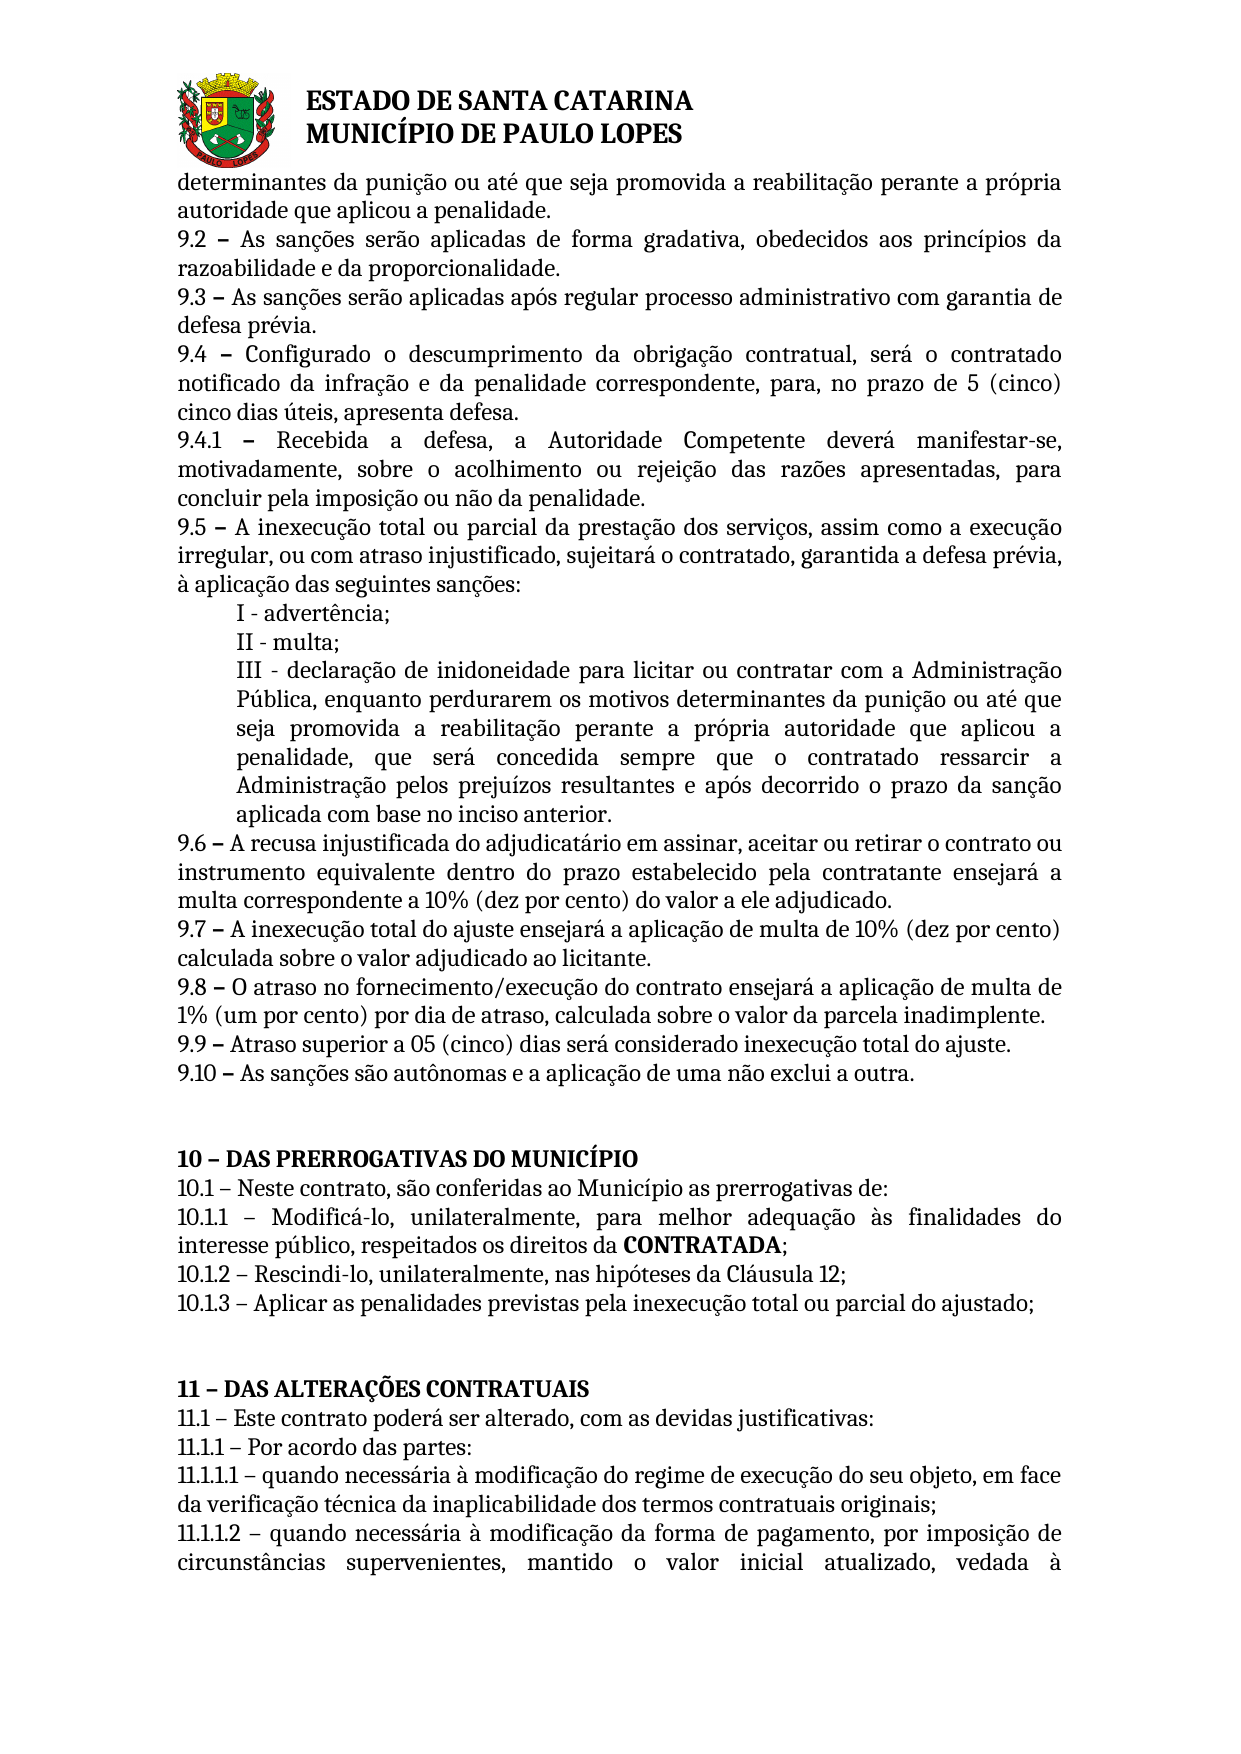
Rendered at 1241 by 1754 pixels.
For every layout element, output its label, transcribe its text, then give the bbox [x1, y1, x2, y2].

text I - advertência; [236, 599, 1063, 627]
text 9.10 – As sanções são autônomas e a aplicação de uma não exclui a outra. [177, 1059, 1063, 1087]
text 9.5 – A inexecução total ou parcial da prestação dos serviços, assim como a execução irregular, ou com atraso injustificado, sujeitará o contratado, garantida a defesa prévia, à aplicação das seguintes sanções: [177, 512, 1063, 599]
text 10.1.1 – Modificá-lo, unilateralmente, para melhor adequação às finalidades do interesse público, respeitados os direitos da CONTRATADA; [177, 1202, 1063, 1260]
text 9.3 – As sanções serão aplicadas após regular processo administrativo com garantia de defesa prévia. [177, 282, 1063, 340]
text II - multa; [236, 627, 1063, 656]
text 11 – DAS ALTERAÇÕES CONTRATUAIS [177, 1375, 1063, 1404]
text 11.1.1 – Por acordo das partes: [177, 1432, 1063, 1461]
text 9.8 – O atraso no fornecimento/execução do contrato ensejará a aplicação de multa de 1% (um por cento) por dia de atraso, calculada sobre o valor da parcela inadimplente. [177, 972, 1063, 1030]
text 10.1.2 – Rescindi-lo, unilateralmente, nas hipóteses da Cláusula 12; [177, 1260, 1063, 1289]
text 9.9 – Atraso superior a 05 (cinco) dias será considerado inexecução total do ajuste. [177, 1030, 1063, 1059]
text III - declaração de inidoneidade para licitar ou contratar com a Administração Pública, enquanto perdurarem os motivos determinantes da punição ou até que seja promovida a reabilitação perante a própria autoridade que aplicou a penalidade, que será concedida sempre que o contratado ressarcir a Administração pelos prejuízos resultantes e após decorrido o prazo da sanção aplicada com base no inciso anterior. [236, 656, 1063, 829]
text 11.1 – Este contrato poderá ser alterado, com as devidas justificativas: [177, 1404, 1063, 1432]
text 10 – DAS PRERROGATIVAS DO MUNICÍPIO [177, 1145, 1063, 1174]
text 11.1.1.1 – quando necessária à modificação do regime de execução do seu objeto, em face da verificação técnica da inaplicabilidade dos termos contratuais originais; [177, 1461, 1063, 1519]
text 10.1.3 – Aplicar as penalidades previstas pela inexecução total ou parcial do ajustado; [177, 1289, 1063, 1317]
picture [177, 73, 292, 168]
text 9.2 – As sanções serão aplicadas de forma gradativa, obedecidos aos princípios da razoabilidade e da proporcionalidade. [177, 225, 1063, 282]
text 10.1 – Neste contrato, são conferidas ao Município as prerrogativas de: [177, 1174, 1063, 1202]
text 9.4 – Configurado o descumprimento da obrigação contratual, será o contratado notificado da infração e da penalidade correspondente, para, no prazo de 5 (cinco) cinco dias úteis, apresenta defesa. [177, 340, 1063, 426]
text 9.4.1 – Recebida a defesa, a Autoridade Competente deverá manifestar-se, motivadamente, sobre o acolhimento ou rejeição das razões apresentadas, para concluir pela imposição ou não da penalidade. [177, 426, 1063, 512]
text 9.7 – A inexecução total do ajuste ensejará a aplicação de multa de 10% (dez por cento) calculada sobre o valor adjudicado ao licitante. [177, 915, 1063, 972]
text 9.6 – A recusa injustificada do adjudicatário em assinar, aceitar ou retirar o contrato ou instrumento equivalente dentro do prazo estabelecido pela contratante ensejará a multa correspondente a 10% (dez por cento) do valor a ele adjudicado. [177, 829, 1063, 915]
